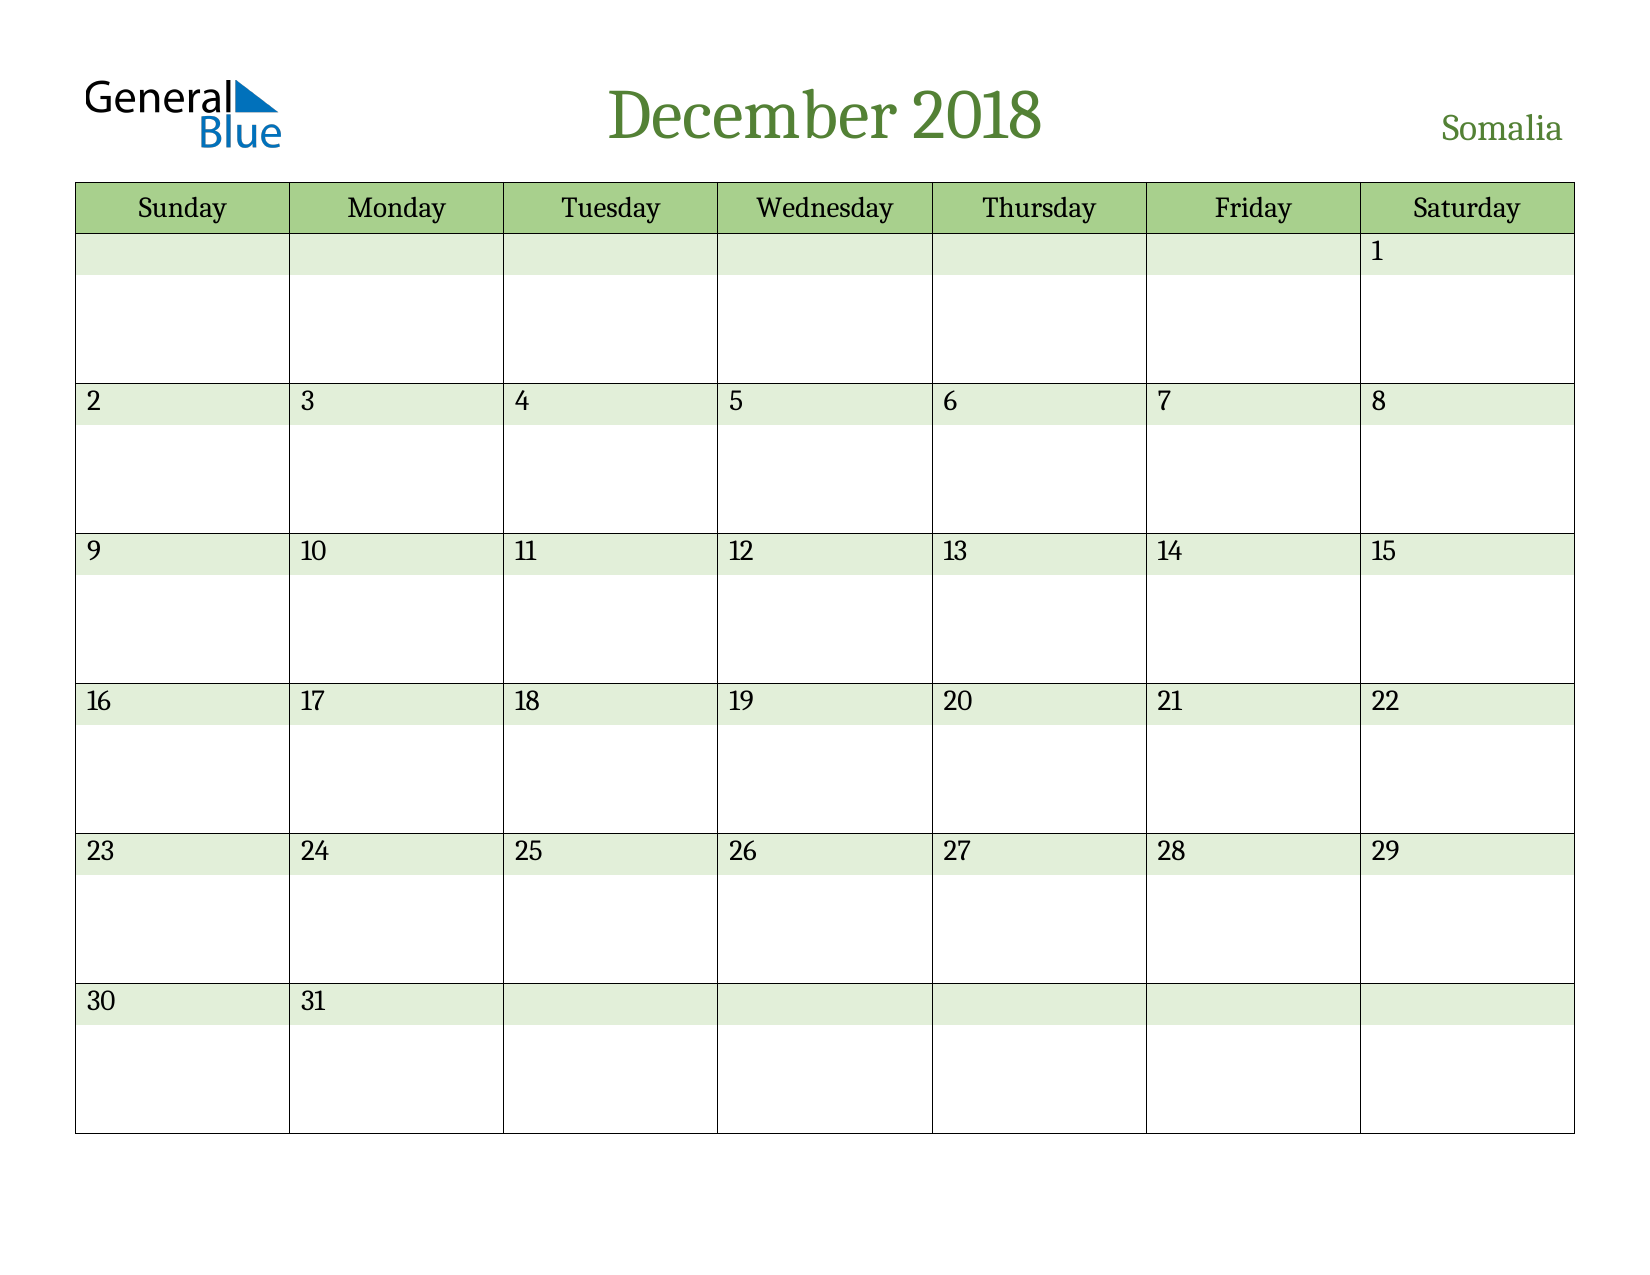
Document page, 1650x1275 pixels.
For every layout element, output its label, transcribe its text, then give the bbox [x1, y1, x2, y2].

table_cell 9 [76, 534, 289, 575]
table_cell [290, 1025, 503, 1133]
table_cell Monday [290, 183, 503, 233]
table_cell [933, 875, 1146, 983]
table_cell [504, 425, 717, 533]
table_cell 25 [504, 834, 717, 875]
table_cell [290, 275, 503, 383]
table_cell [76, 575, 289, 683]
table_cell [933, 1025, 1146, 1133]
table_cell [718, 725, 932, 833]
table_cell [933, 575, 1146, 683]
table_cell [1147, 875, 1360, 983]
table_cell 21 [1147, 684, 1360, 725]
table_cell [933, 275, 1146, 383]
table_cell 19 [718, 684, 932, 725]
table_cell Tuesday [504, 183, 717, 233]
table_cell [1147, 725, 1360, 833]
table_cell [933, 234, 1146, 275]
table_cell [718, 984, 932, 1025]
table_cell [1361, 725, 1574, 833]
table_cell [504, 1025, 717, 1133]
table_cell 31 [290, 984, 503, 1025]
table_cell [76, 425, 289, 533]
table_cell [504, 725, 717, 833]
table_cell Friday [1147, 183, 1360, 233]
table_cell Sunday [76, 183, 289, 233]
table_cell 17 [290, 684, 503, 725]
table_cell 8 [1361, 384, 1574, 425]
table_cell 29 [1361, 834, 1574, 875]
table_cell [718, 575, 932, 683]
table_cell 14 [1147, 534, 1360, 575]
table_cell [1147, 234, 1360, 275]
table_cell Saturday [1361, 183, 1574, 233]
table_cell [718, 275, 932, 383]
table_cell 3 [290, 384, 503, 425]
table_cell [504, 984, 717, 1025]
table_cell 16 [76, 684, 289, 725]
table_cell [76, 875, 289, 983]
table_header [76, 75, 503, 182]
table_cell 13 [933, 534, 1146, 575]
table_cell 7 [1147, 384, 1360, 425]
table_cell [290, 725, 503, 833]
table_cell [290, 875, 503, 983]
table_cell Thursday [933, 183, 1146, 233]
table_cell [290, 234, 503, 275]
table_cell [290, 575, 503, 683]
table_cell 20 [933, 684, 1146, 725]
table_cell [504, 875, 717, 983]
table_cell [1147, 425, 1360, 533]
table_cell [933, 725, 1146, 833]
table_cell [933, 425, 1146, 533]
table_cell [76, 234, 289, 275]
table_cell 30 [76, 984, 289, 1025]
table_cell 18 [504, 684, 717, 725]
table_cell [290, 425, 503, 533]
table_cell 12 [718, 534, 932, 575]
table_cell [933, 984, 1146, 1025]
table_cell [1147, 575, 1360, 683]
table_cell 2 [76, 384, 289, 425]
table_cell [1147, 1025, 1360, 1133]
table_cell [504, 234, 717, 275]
table_cell 4 [504, 384, 717, 425]
table_cell 22 [1361, 684, 1574, 725]
table_header Somalia [1146, 75, 1574, 182]
table_cell 23 [76, 834, 289, 875]
table_cell [1147, 275, 1360, 383]
table_cell 24 [290, 834, 503, 875]
table_cell Wednesday [718, 183, 932, 233]
table_cell [76, 1025, 289, 1133]
table_cell [76, 725, 289, 833]
table_cell [1361, 984, 1574, 1025]
table_cell 15 [1361, 534, 1574, 575]
table_cell [718, 875, 932, 983]
table_cell [1361, 275, 1574, 383]
table_cell [504, 275, 717, 383]
table_cell 26 [718, 834, 932, 875]
table_cell 11 [504, 534, 717, 575]
table_cell 6 [933, 384, 1146, 425]
table_cell [1361, 425, 1574, 533]
table_header December 2018 [504, 75, 1146, 182]
table_cell [1147, 984, 1360, 1025]
table_cell 27 [933, 834, 1146, 875]
table_cell [718, 425, 932, 533]
table_cell [504, 575, 717, 683]
table_cell [76, 275, 289, 383]
table_cell [718, 1025, 932, 1133]
table_cell 5 [718, 384, 932, 425]
table_cell [1361, 875, 1574, 983]
table_cell 1 [1361, 234, 1574, 275]
table_cell [1361, 575, 1574, 683]
table_cell 28 [1147, 834, 1360, 875]
picture [86, 80, 281, 148]
table_cell [718, 234, 932, 275]
table_cell [1361, 1025, 1574, 1133]
table_cell 10 [290, 534, 503, 575]
